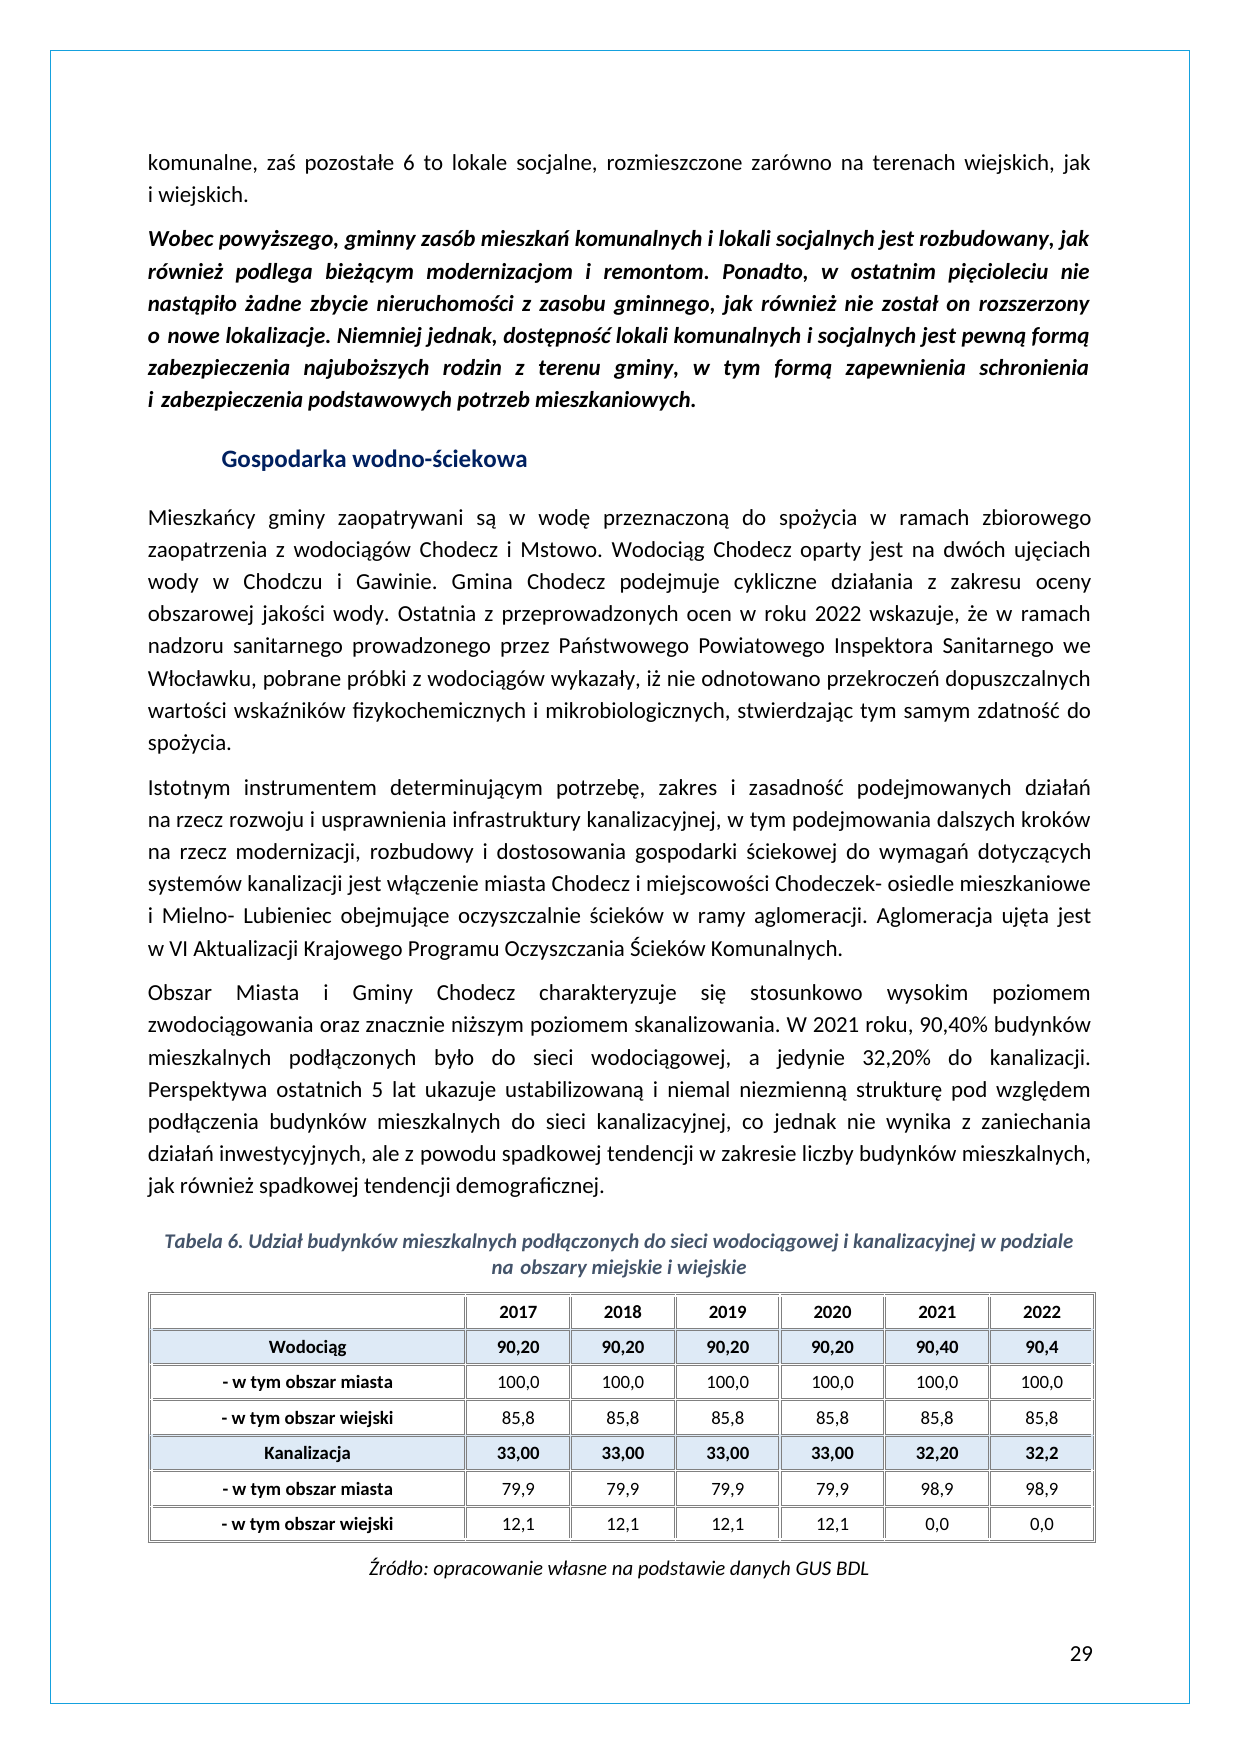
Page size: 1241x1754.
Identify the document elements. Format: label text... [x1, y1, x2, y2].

table_cell 98,9 [886, 1472, 988, 1504]
table_cell 79,9 [467, 1472, 569, 1504]
table_cell 32,20 [886, 1437, 988, 1469]
table_cell 12,1 [466, 1508, 570, 1540]
text Istotnym instrumentem determinującym potrzebę, zakres i zasadność podejmowanych działań na rzecz rozwoju i usprawnienia infrastruktury kanalizacyjnej, w tym podejmowania dalszych kroków na rzecz modernizacji, rozbudowy i dostosowania gospodarki ściekowej do wymagań dotyczących systemów kanalizacji jest włączenie miasta Chodecz i miejscowości Chodeczek- osiedle mieszkaniowe i Mielno- Lubieniec obejmujące oczyszczalnie ścieków w ramy aglomeracji. Aglomeracja ujęta jest w VI Aktualizacji Krajowego Programu Oczyszczania Ścieków Komunalnych. [148, 773, 1093, 962]
table_cell 85,8 [782, 1401, 883, 1434]
table_header 2020 [780, 1295, 884, 1327]
table_cell Wodociąg [151, 1328, 464, 1363]
table_cell 33,00 [782, 1437, 883, 1469]
table_cell - w tym obszar wiejski [149, 1398, 466, 1434]
table_cell 79,9 [677, 1472, 778, 1504]
table_cell 90,40 [886, 1331, 988, 1363]
table_cell 0,0 [885, 1508, 989, 1540]
table_cell 33,00 [677, 1437, 778, 1469]
text Obszar Miasta i Gminy Chodecz charakteryzuje się stosunkowo wysokim poziomem zwodociągowania oraz znacznie niższym poziomem skanalizowania. W 2021 roku, 90,40% budynków mieszkalnych podłączonych było do sieci wodociągowej, a jedynie 32,20% do kanalizacji. Perspektywa ostatnich 5 lat ukazuje ustabilizowaną i niemal niezmienną strukturę pod względem podłączenia budynków mieszkalnych do sieci kanalizacyjnej, co jednak nie wynika z zaniechania działań inwestycyjnych, ale z powodu spadkowej tendencji w zakresie liczby budynków mieszkalnych, jak również spadkowej tendencji demograficznej. [148, 978, 1093, 1199]
table_cell 12,1 [780, 1508, 884, 1540]
table_cell 32,2 [991, 1434, 1093, 1469]
table_cell 100,0 [677, 1366, 778, 1398]
table_header 2019 [675, 1293, 780, 1327]
table_header 2022 [989, 1295, 1093, 1327]
table_cell - w tym obszar miasta [149, 1469, 466, 1504]
table_cell 90,4 [991, 1328, 1093, 1363]
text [148, 148, 1093, 208]
table_cell 100,0 [782, 1366, 883, 1398]
table_header 2018 [570, 1295, 675, 1327]
table_cell - w tym obszar wiejski [151, 1505, 466, 1540]
table_cell Kanalizacja [151, 1434, 464, 1469]
table_cell 100,0 [989, 1363, 1094, 1398]
table_cell 90,20 [467, 1331, 569, 1363]
table_cell 33,00 [572, 1437, 674, 1469]
table_cell 90,20 [782, 1331, 883, 1363]
table_cell 100,0 [467, 1366, 569, 1398]
table_cell 90,20 [572, 1331, 674, 1363]
table_header 2021 [885, 1295, 989, 1327]
table_cell 90,20 [677, 1331, 778, 1363]
table_cell 85,8 [467, 1401, 569, 1434]
table_header 2017 [466, 1295, 570, 1327]
text Gospodarka wodno-ściekowa [148, 443, 1093, 473]
table_cell 85,8 [989, 1398, 1094, 1434]
table_cell 85,8 [677, 1401, 778, 1434]
text Źródło: opracowanie własne na podstawie danych GUS BDL [148, 1556, 1093, 1581]
table_cell - w tym obszar miasta [149, 1363, 466, 1398]
table_cell 85,8 [572, 1401, 674, 1434]
table_cell 79,9 [782, 1472, 883, 1504]
table_cell 0,0 [989, 1505, 1093, 1540]
text Tabela 6. Udział budynków mieszkalnych podłączonych do sieci wodociągowej i kanalizacyjnej w podziale na obszary miejskie i wiejskie [148, 1229, 1093, 1279]
text Mieszkańcy gminy zaopatrywani są w wodę przeznaczoną do spożycia w ramach zbiorowego zaopatrzenia z wodociągów Chodecz i Mstowo. Wodociąg Chodecz oparty jest na dwóch ujęciach wody w Chodczu i Gawinie. Gmina Chodecz podejmuje cykliczne działania z zakresu oceny obszarowej jakości wody. Ostatnia z przeprowadzonych ocen w roku 2022 wskazuje, że w ramach nadzoru sanitarnego prowadzonego przez Państwowego Powiatowego Inspektora Sanitarnego we Włocławku, pobrane próbki z wodociągów wykazały, iż nie odnotowano przekroczeń dopuszczalnych wartości wskaźników fizykochemicznych i mikrobiologicznych, stwierdzając tym samym zdatność do spożycia. [148, 503, 1093, 756]
table_cell 79,9 [572, 1472, 674, 1504]
table_cell 12,1 [675, 1505, 780, 1540]
table_cell 100,0 [572, 1366, 674, 1398]
text Wobec powyższego, gminny zasób mieszkań komunalnych i lokali socjalnych jest rozbudowany, jak również podlega bieżącym modernizacjom i remontom. Ponadto, w ostatnim pięcioleciu nie nastąpiło żadne zbycie nieruchomości z zasobu gminnego, jak również nie został on rozszerzony o nowe lokalizacje. Niemniej jednak, dostępność lokali komunalnych i socjalnych jest pewną formą zabezpieczenia najuboższych rodzin z terenu gminy, w tym formą zapewnienia schronienia i zabezpieczenia podstawowych potrzeb mieszkaniowych. [148, 224, 1093, 413]
table_cell 98,9 [989, 1469, 1094, 1504]
table_cell 100,0 [886, 1366, 988, 1398]
table_cell 85,8 [886, 1401, 988, 1434]
table_cell 33,00 [467, 1437, 569, 1469]
table_header [149, 1293, 466, 1327]
table_cell 12,1 [570, 1508, 675, 1540]
